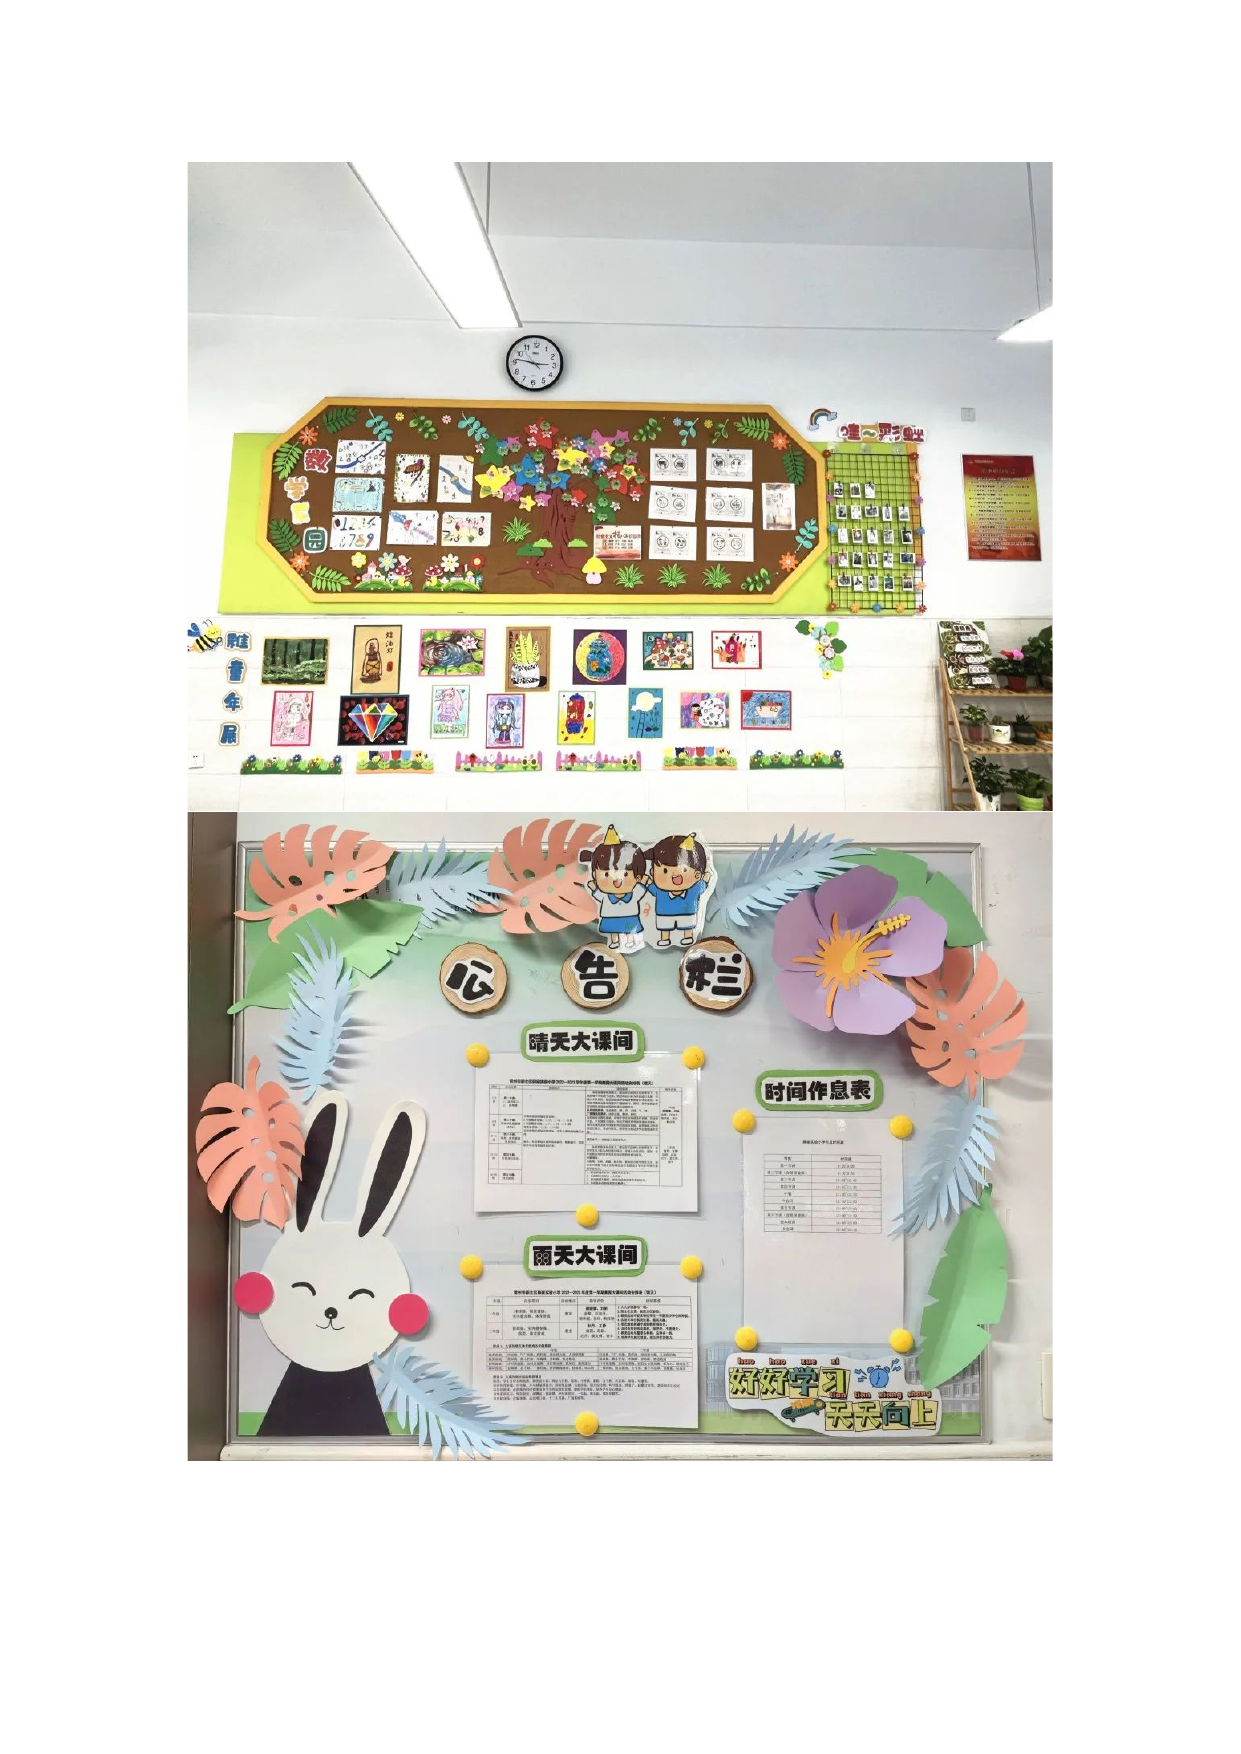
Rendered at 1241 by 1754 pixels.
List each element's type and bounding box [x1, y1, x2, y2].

picture [187, 162, 1053, 811]
picture [187, 812, 1053, 1461]
